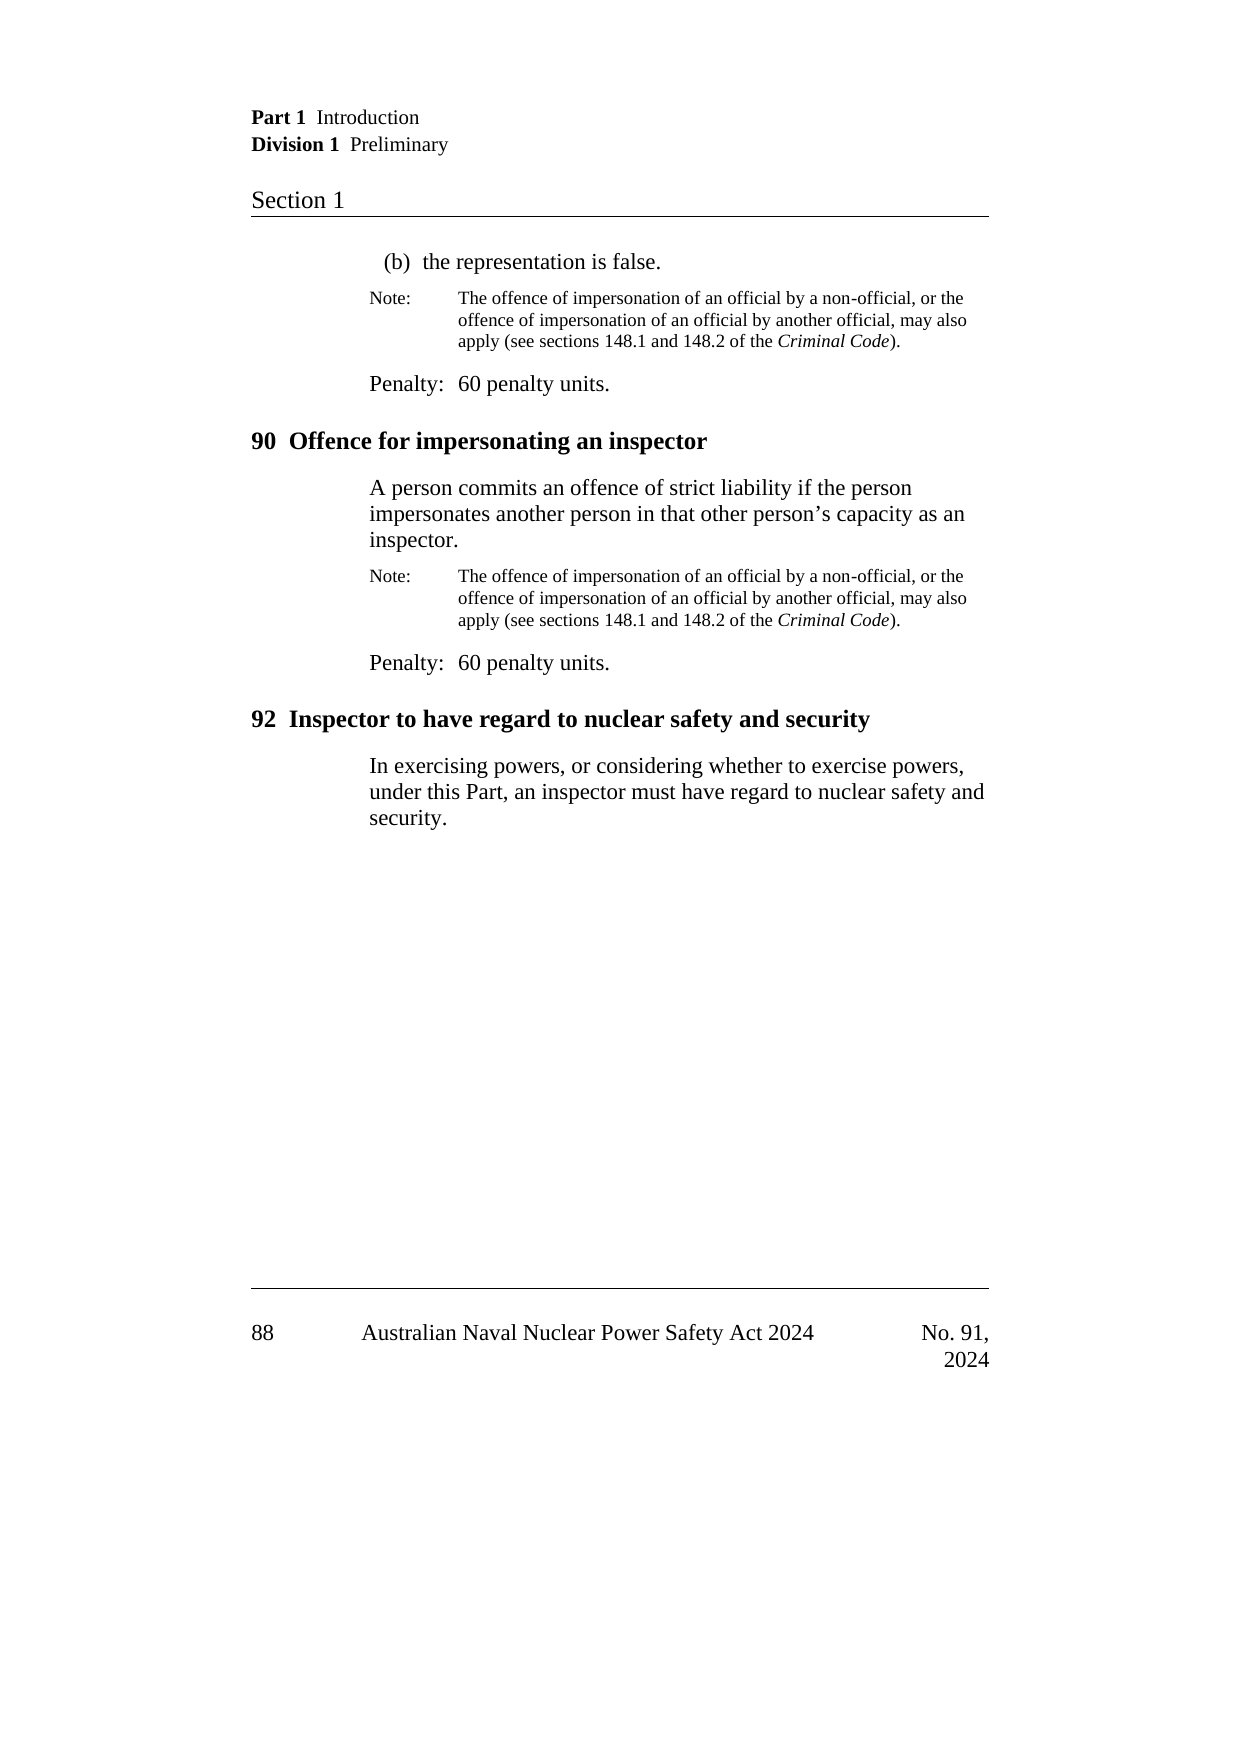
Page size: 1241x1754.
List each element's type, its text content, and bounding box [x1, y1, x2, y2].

text Penalty: 60 penalty units. [369, 649, 989, 675]
text In exercising powers, or considering whether to exercise powers, under this Part, an inspector must have regard to nuclear safety and security. [251, 752, 989, 831]
text Note: The offence of impersonation of an official by a non-official, or the offence of impersonation of an official by another official, may also apply (see sections 148.1 and 148.2 of the Criminal Code). [369, 287, 989, 352]
text 90 Offence for impersonating an inspector [251, 426, 989, 455]
text 92 Inspector to have regard to nuclear safety and security [251, 704, 989, 733]
text (b) the representation is false. [251, 248, 989, 274]
text A person commits an offence of strict liability if the person impersonates another person in that other person’s capacity as an inspector. [251, 473, 989, 553]
text Penalty: 60 penalty units. [369, 371, 989, 397]
text Note: The offence of impersonation of an official by a non-official, or the offence of impersonation of an official by another official, may also apply (see sections 148.1 and 148.2 of the Criminal Code). [369, 565, 989, 630]
